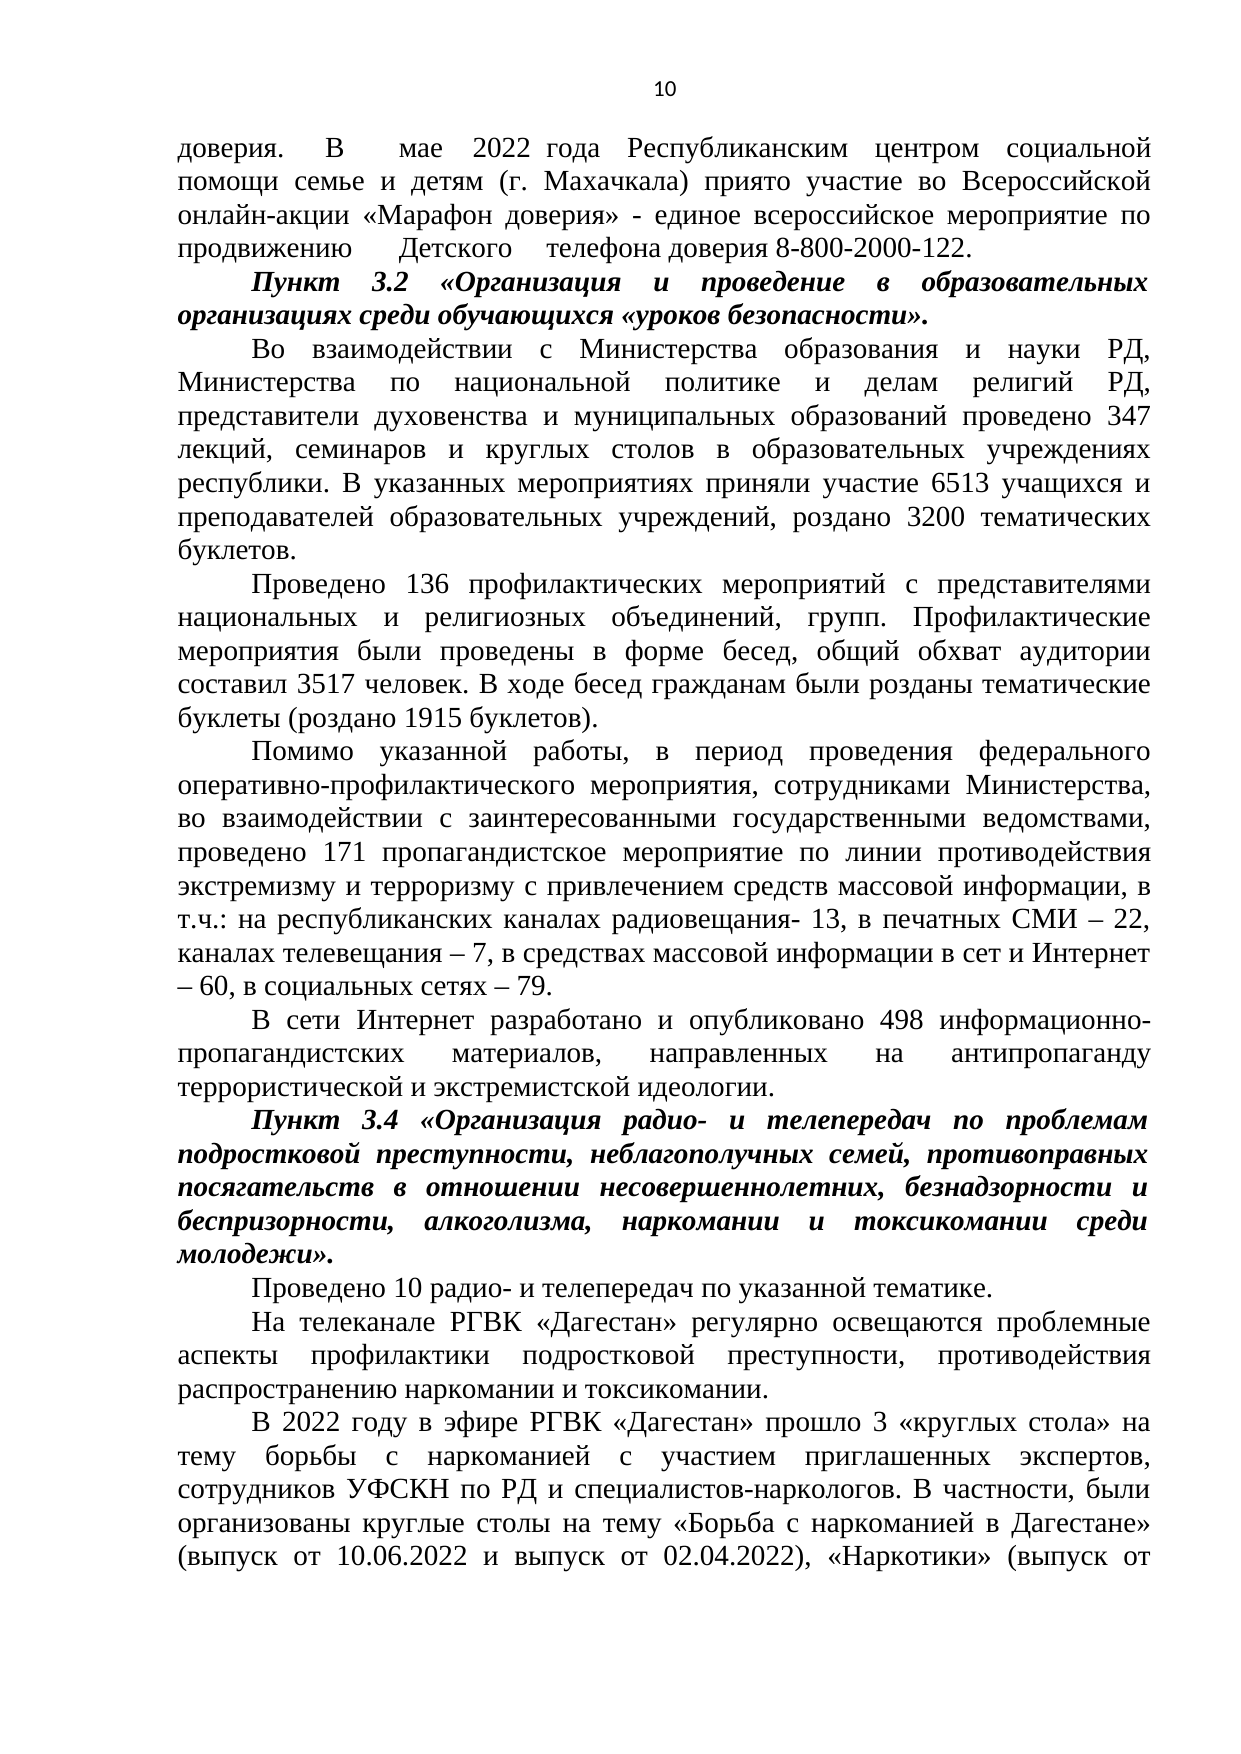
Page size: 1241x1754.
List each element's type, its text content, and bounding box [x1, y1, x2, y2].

text Проведено 136 профилактических мероприятий с представителями национальных и религиозных объединений, групп. Профилактические мероприятия были проведены в форме бесед, общий обхват аудитории составил 3517 человек. В ходе бесед гражданам были розданы тематические буклеты (роздано 1915 буклетов). [177, 566, 1152, 733]
text На телеканале РГВК «Дагестан» регулярно освещаются проблемные аспекты профилактики подростковой преступности, противодействия распространению наркомании и токсикомании. [177, 1304, 1152, 1404]
text В сети Интернет разработано и опубликовано 498 информационно-пропагандистских материалов, направленных на антипропаганду террористической и экстремистской идеологии. [177, 1002, 1152, 1102]
text Помимо указанной работы, в период проведения федерального оперативно-профилактического мероприятия, сотрудниками Министерства, во взаимодействии с заинтересованными государственными ведомствами, проведено 171 пропагандистское мероприятие по линии противодействия экстремизму и терроризму с привлечением средств массовой информации, в т.ч.: на республиканских каналах радиовещания- 13, в печатных СМИ – 22, каналах телевещания – 7, в средствах массовой информации в сет и Интернет – 60, в социальных сетях – 79. [177, 733, 1152, 1002]
text Проведено 10 радио- и телепередач по указанной тематике. [177, 1270, 1152, 1304]
text Пункт 3.2 «Организация и проведение в образовательных организациях среди обучающихся «уроков безопасности». [177, 264, 1152, 331]
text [177, 130, 1152, 264]
text Во взаимодействии с Министерства образования и науки РД, Министерства по национальной политике и делам религий РД, представители духовенства и муниципальных образований проведено 347 лекций, семинаров и круглых столов в образовательных учреждениях республики. В указанных мероприятиях приняли участие 6513 учащихся и преподавателей образовательных учреждений, роздано 3200 тематических буклетов. [177, 331, 1152, 566]
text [177, 1404, 1152, 1572]
text Пункт 3.4 «Организация радио- и телепередач по проблемам подростковой преступности, неблагополучных семей, противоправных посягательств в отношении несовершеннолетних, безнадзорности и беспризорности, алкоголизма, наркомании и токсикомании среди молодежи». [177, 1102, 1152, 1270]
